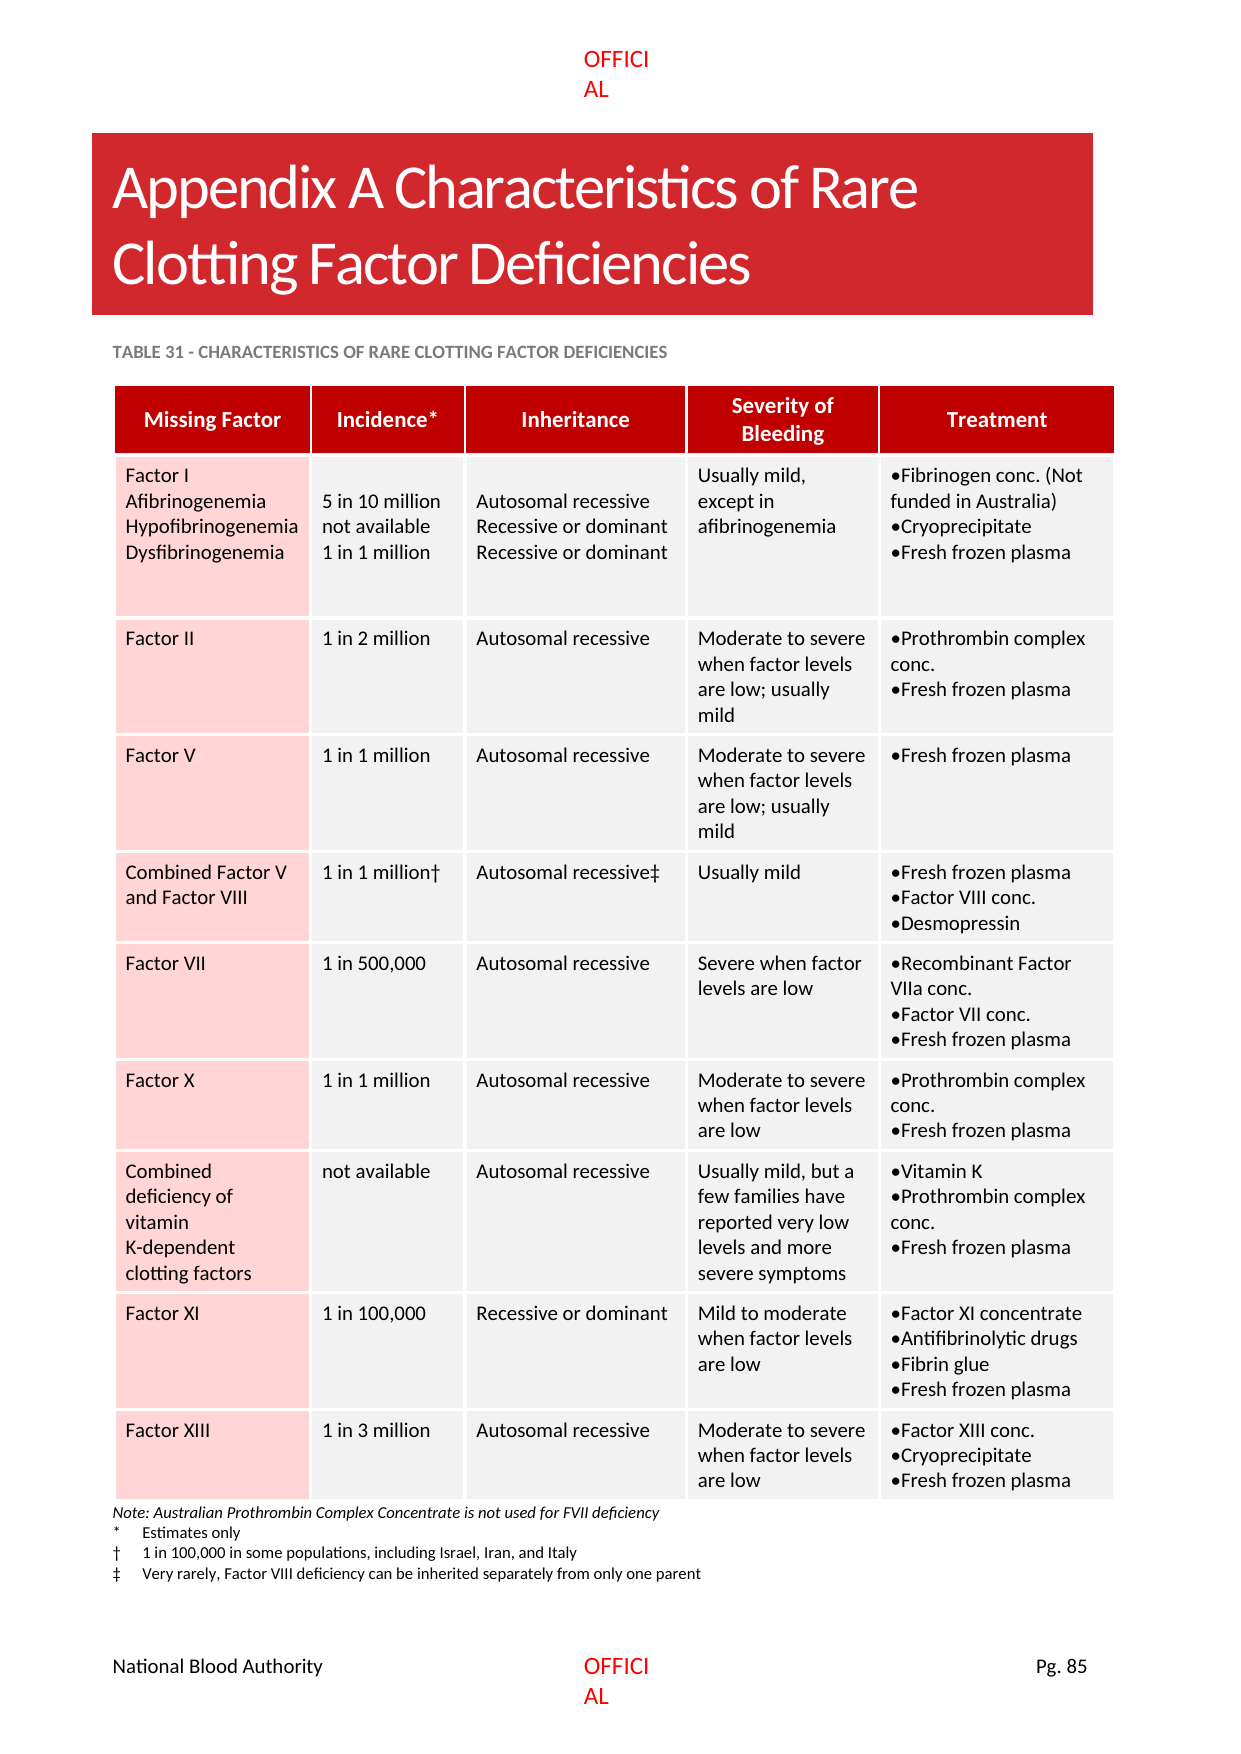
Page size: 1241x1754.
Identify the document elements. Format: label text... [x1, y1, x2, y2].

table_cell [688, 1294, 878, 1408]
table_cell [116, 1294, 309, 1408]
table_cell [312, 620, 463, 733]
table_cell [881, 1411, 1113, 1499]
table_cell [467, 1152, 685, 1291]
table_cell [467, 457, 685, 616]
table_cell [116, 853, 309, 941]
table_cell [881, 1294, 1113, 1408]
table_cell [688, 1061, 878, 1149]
text * Estimates only [112, 1522, 1073, 1543]
text Note: Australian Prothrombin Complex Concentrate is not used for FVII deficiency [112, 1502, 1073, 1522]
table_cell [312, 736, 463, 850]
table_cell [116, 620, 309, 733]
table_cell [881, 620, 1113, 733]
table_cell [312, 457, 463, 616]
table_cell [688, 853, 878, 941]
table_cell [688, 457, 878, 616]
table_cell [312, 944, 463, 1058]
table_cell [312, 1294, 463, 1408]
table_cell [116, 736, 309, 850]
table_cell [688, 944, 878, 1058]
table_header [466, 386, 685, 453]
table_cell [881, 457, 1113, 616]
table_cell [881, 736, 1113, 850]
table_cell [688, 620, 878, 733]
text ‡ Very rarely, Factor VIII deficiency can be inherited separately from only one parent [112, 1563, 1073, 1583]
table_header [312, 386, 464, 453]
text Table 31 - Characteristics of rare clotting factor deficiencies [112, 340, 1073, 363]
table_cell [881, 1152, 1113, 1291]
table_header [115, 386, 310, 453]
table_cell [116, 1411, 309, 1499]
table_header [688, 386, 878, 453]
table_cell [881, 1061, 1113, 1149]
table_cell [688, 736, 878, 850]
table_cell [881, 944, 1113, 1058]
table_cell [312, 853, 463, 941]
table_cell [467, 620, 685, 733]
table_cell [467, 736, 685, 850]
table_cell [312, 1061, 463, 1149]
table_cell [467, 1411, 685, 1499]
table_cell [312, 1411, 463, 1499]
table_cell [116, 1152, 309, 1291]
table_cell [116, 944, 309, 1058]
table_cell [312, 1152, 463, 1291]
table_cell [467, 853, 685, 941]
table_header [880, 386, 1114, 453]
subtitle Appendix A Characteristics of Rare Clotting Factor Deficiencies [104, 145, 1080, 302]
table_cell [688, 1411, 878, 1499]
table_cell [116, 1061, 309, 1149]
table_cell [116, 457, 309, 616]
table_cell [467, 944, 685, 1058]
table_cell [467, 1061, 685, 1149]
text † 1 in 100,000 in some populations, including Israel, Iran, and Italy [112, 1543, 1073, 1563]
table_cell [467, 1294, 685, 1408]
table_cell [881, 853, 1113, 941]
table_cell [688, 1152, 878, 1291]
